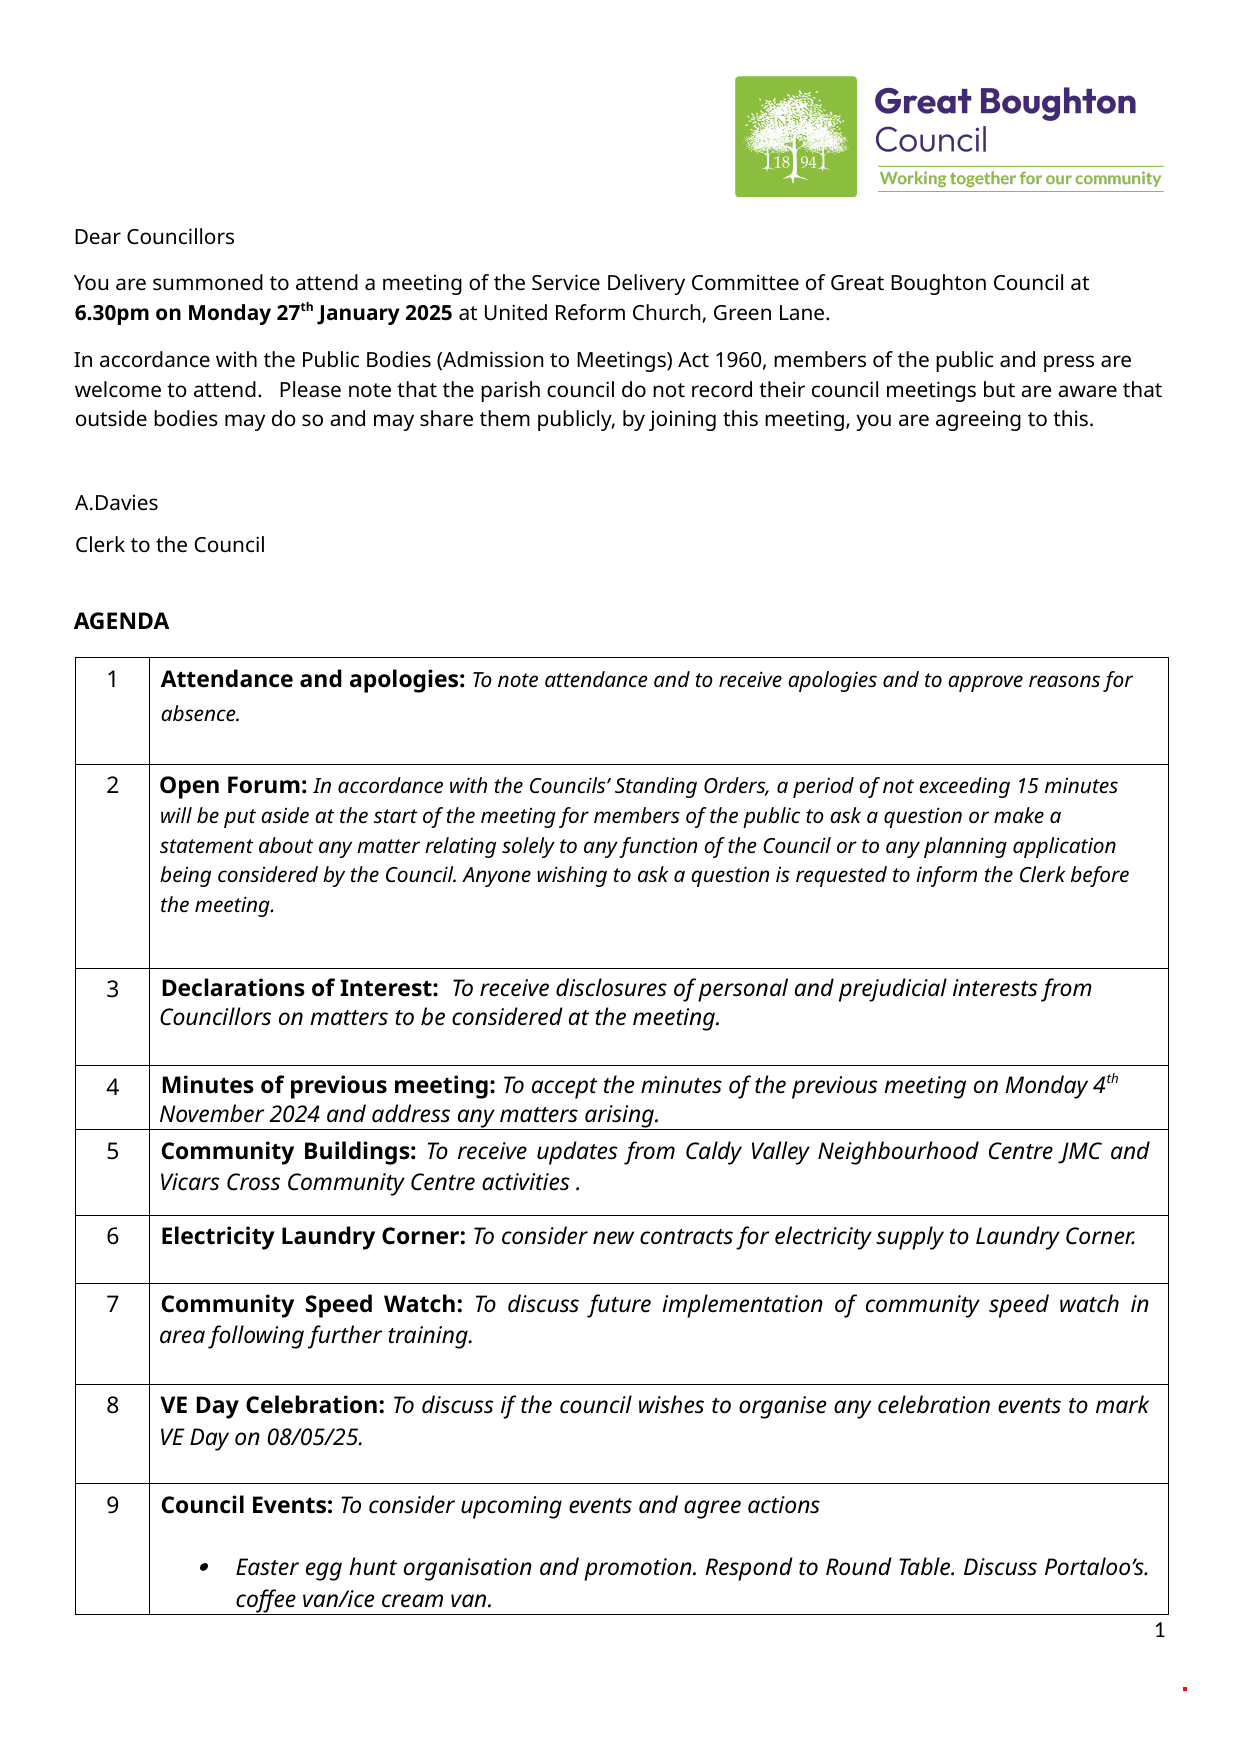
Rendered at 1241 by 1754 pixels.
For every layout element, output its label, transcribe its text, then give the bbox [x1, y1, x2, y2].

picture [734, 75, 1164, 197]
table_cell 5 [76, 1130, 149, 1214]
table_cell Community Buildings: To receive updates from Caldy Valley Neighbourhood Centre JMC and Vicars Cross Community Centre activities . [150, 1130, 1168, 1214]
text Clerk to the Council [75, 530, 1164, 558]
table_cell 9 [76, 1484, 149, 1614]
table_cell Community Speed Watch: To discuss future implementation of community speed watch in area following further training. [150, 1284, 1168, 1384]
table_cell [150, 1484, 1168, 1614]
table_cell 6 [76, 1216, 149, 1283]
table_header Attendance and apologies: To note attendance and to receive apologies and to approve reasons for absence. [150, 658, 1168, 763]
text In accordance with the Public Bodies (Admission to Meetings) Act 1960, members of the public and press are welcome to attend. Please note that the parish council do not record their council meetings but are aware that outside bodies may do so and may share them publicly, by joining this meeting, you are agreeing to this. [73, 345, 1164, 433]
text Dear Councillors [73, 222, 1164, 251]
table_cell VE Day Celebration: To discuss if the council wishes to organise any celebration events to mark VE Day on 08/05/25. [150, 1385, 1168, 1483]
table_header 1 [76, 658, 149, 763]
table_cell Minutes of previous meeting: To accept the minutes of the previous meeting on Monday 4th November 2024 and address any matters arising. [150, 1066, 1168, 1129]
table_cell Electricity Laundry Corner: To consider new contracts for electricity supply to Laundry Corner. [150, 1216, 1168, 1283]
table_cell Declarations of Interest: To receive disclosures of personal and prejudicial interests from Councillors on matters to be considered at the meeting. [150, 969, 1168, 1065]
table_cell 8 [76, 1385, 149, 1483]
table_cell Open Forum: In accordance with the Councils’ Standing Orders, a period of not exceeding 15 minutes will be put aside at the start of the meeting for members of the public to ask a question or make a statement about any matter relating solely to any function of the Council or to any planning application being considered by the Council. Anyone wishing to ask a question is requested to inform the Clerk before the meeting. [150, 765, 1168, 967]
text AGENDA [73, 605, 1164, 636]
text A.Davies [75, 488, 1164, 517]
table_cell 3 [76, 969, 149, 1065]
text You are summoned to attend a meeting of the Service Delivery Committee of Great Boughton Council at 6.30pm on Monday 27th January 2025 at United Reform Church, Green Lane. [73, 268, 1164, 326]
table_cell 2 [76, 765, 149, 967]
table_cell 7 [76, 1284, 149, 1384]
table_cell 4 [76, 1066, 149, 1129]
